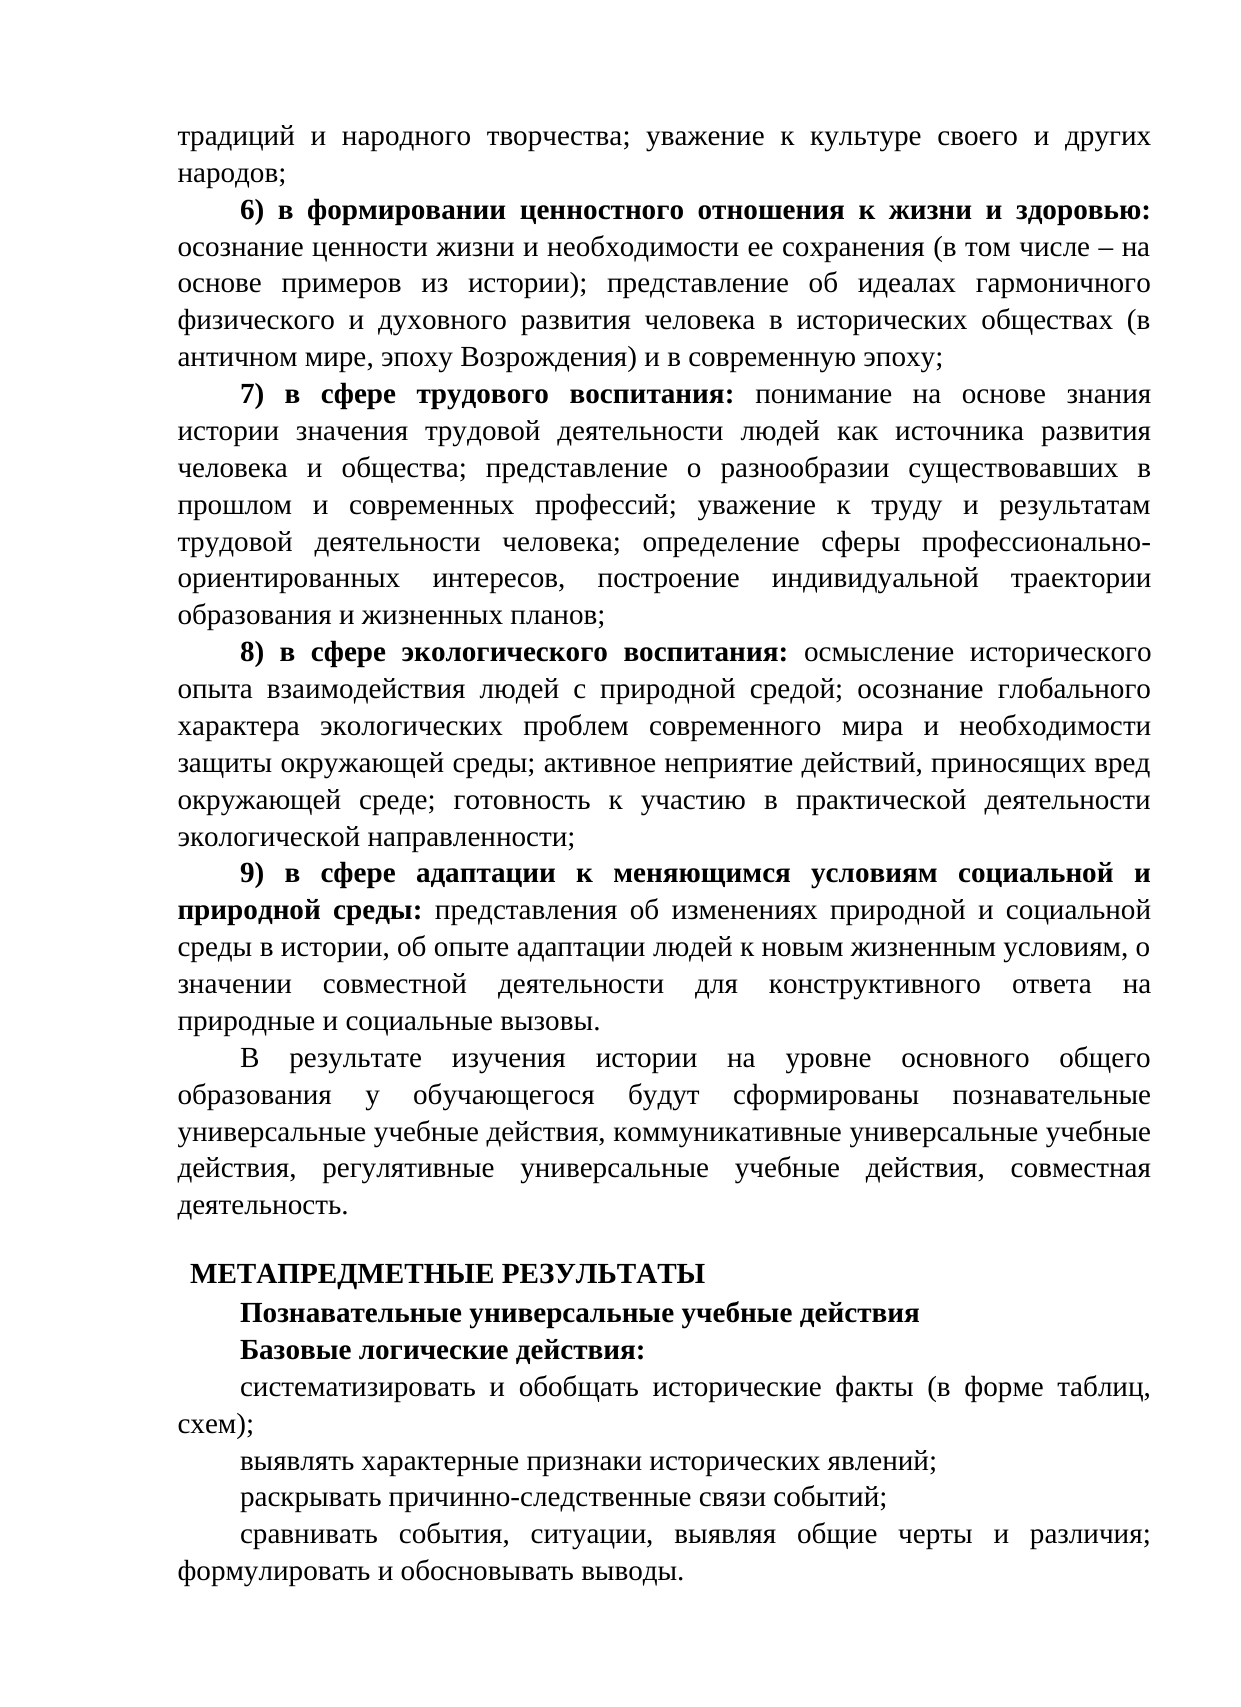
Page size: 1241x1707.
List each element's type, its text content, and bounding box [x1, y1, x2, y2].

text В результате изучения истории на уровне основного общего образования у обучающегося будут сформированы познавательные универсальные учебные действия, коммуникативные универсальные учебные действия, регулятивные универсальные учебные действия, совместная деятельность. [177, 1040, 1152, 1221]
text 8) в сфере экологического воспитания: осмысление исторического опыта взаимодействия людей с природной средой; осознание глобального характера экологических проблем современного мира и необходимости защиты окружающей среды; активное неприятие действий, приносящих вред окружающей среде; готовность к участию в практической деятельности экологической направленности; [177, 634, 1152, 852]
text Познавательные универсальные учебные действия [177, 1295, 1152, 1329]
text раскрывать причинно-следственные связи событий; [177, 1479, 1152, 1513]
text МЕТАПРЕДМЕТНЫЕ РЕЗУЛЬТАТЫ [190, 1257, 1152, 1290]
text 6) в формировании ценностного отношения к жизни и здоровью: осознание ценности жизни и необходимости ее сохранения (в том числе ‒ на основе примеров из истории); представление об идеалах гармоничного физического и духовного развития человека в исторических обществах (в античном мире, эпоху Возрождения) и в современную эпоху; [177, 192, 1152, 373]
text Базовые логические действия: [177, 1332, 1152, 1366]
text 7) в сфере трудового воспитания: понимание на основе знания истории значения трудовой деятельности людей как источника развития человека и общества; представление о разнообразии существовавших в прошлом и современных профессий; уважение к труду и результатам трудовой деятельности человека; определение сферы профессионально-ориентированных интересов, построение индивидуальной траектории образования и жизненных планов; [177, 376, 1152, 631]
text сравнивать события, ситуации, выявляя общие черты и различия; формулировать и обосновывать выводы. [177, 1516, 1152, 1587]
text выявлять характерные признаки исторических явлений; [177, 1443, 1152, 1476]
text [177, 118, 1152, 188]
text 9) в сфере адаптации к меняющимся условиям социальной и природной среды: представления об изменениях природной и социальной среды в истории, об опыте адаптации людей к новым жизненным условиям, о значении совместной деятельности для конструктивного ответа на природные и социальные вызовы. [177, 856, 1152, 1037]
text систематизировать и обобщать исторические факты (в форме таблиц, схем); [177, 1369, 1152, 1439]
